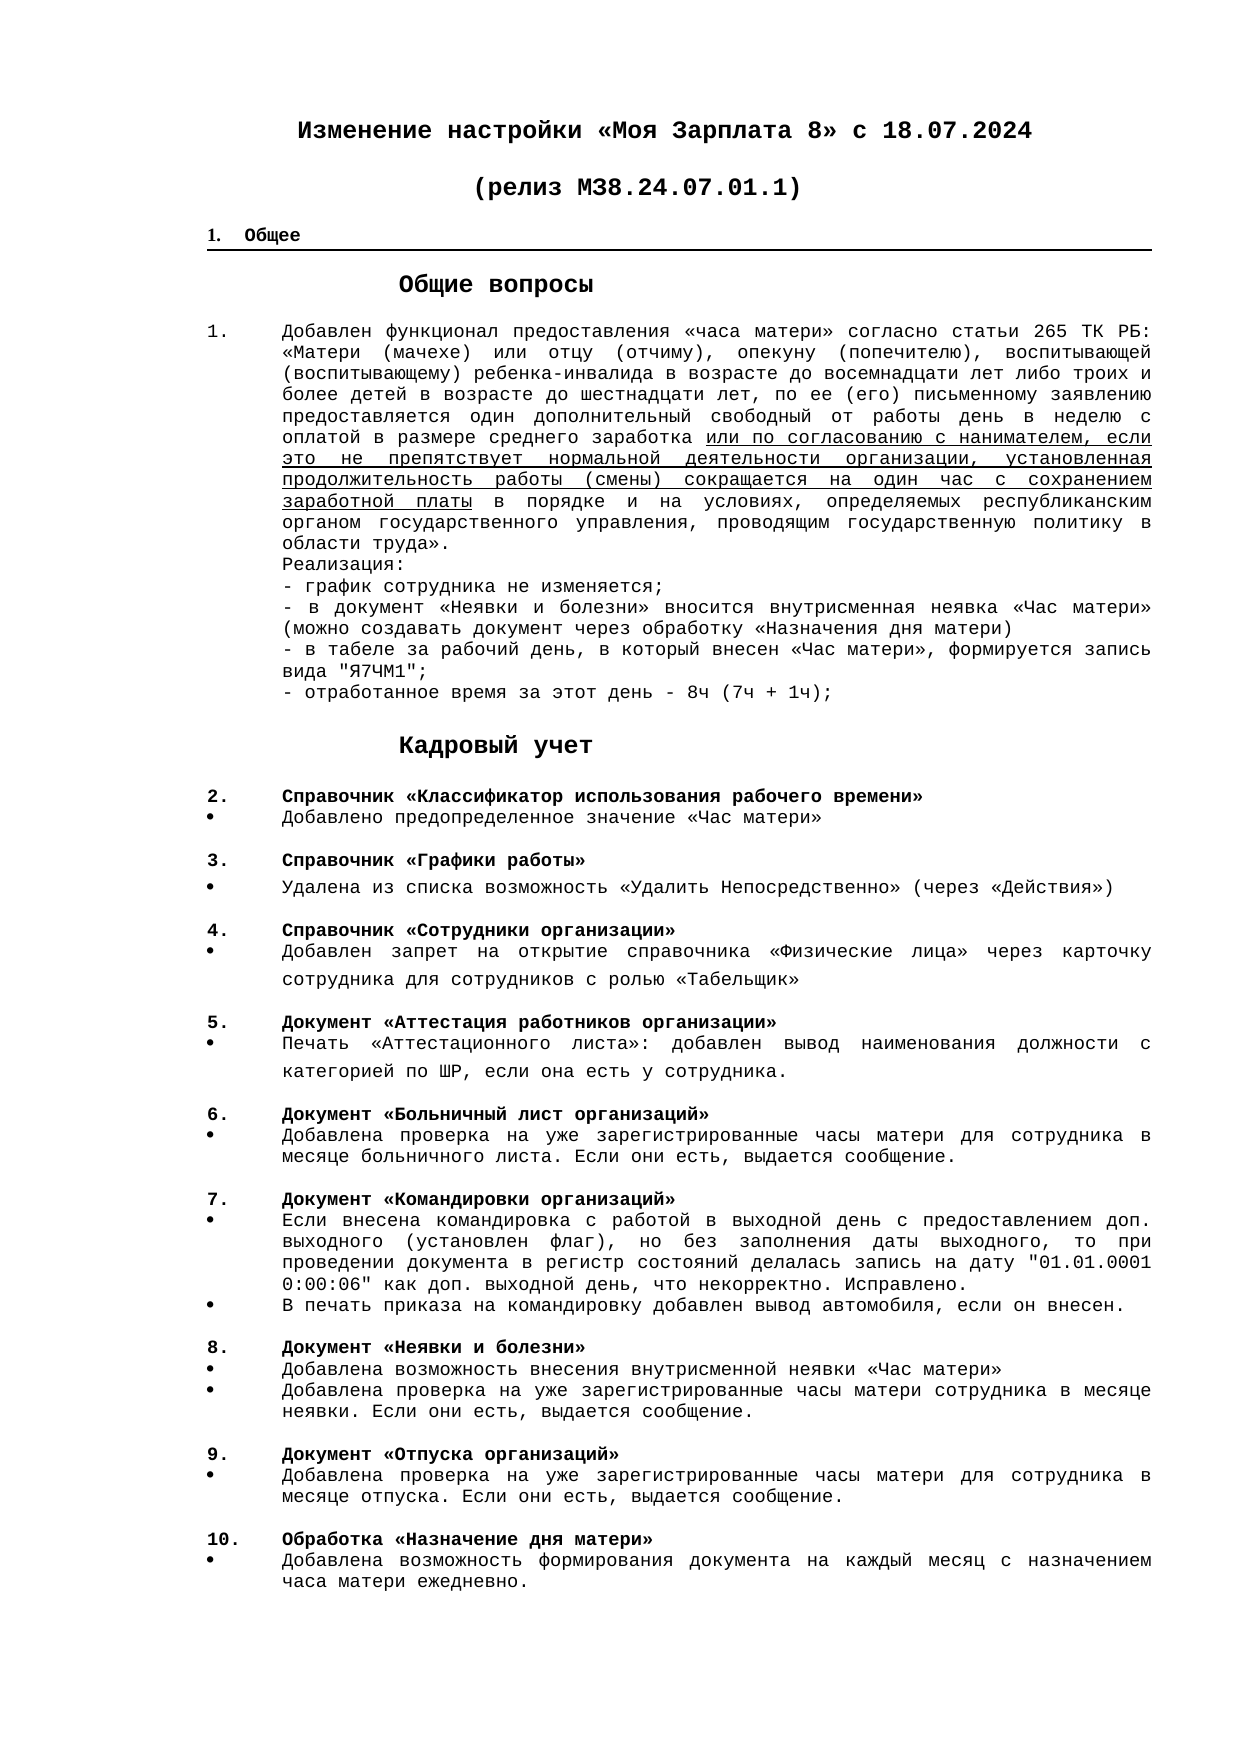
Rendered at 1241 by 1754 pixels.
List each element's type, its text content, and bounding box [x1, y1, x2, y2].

text Реализация: [282, 555, 1152, 576]
text - в документ «Неявки и болезни» вносится внутрисменная неявка «Час матери» (можно создавать документ через обработку «Назначения дня матери) [282, 598, 1152, 640]
list Справочник «Классификатор использования рабочего времени» [207, 787, 1152, 808]
list Документ «Аттестация работников организации» [207, 1013, 1152, 1034]
list Добавлена возможность формирования документа на каждый месяц с назначением часа матери ежедневно. [207, 1551, 1152, 1593]
list Документ «Отпуска организаций» [207, 1444, 1152, 1466]
list Документ «Неявки и болезни» [207, 1338, 1152, 1359]
text (релиз МЗ8.24.07.01.1) [398, 175, 1152, 203]
list Документ «Больничный лист организаций» [207, 1104, 1152, 1126]
list Добавлена проверка на уже зарегистрированные часы матери сотрудника в месяце неявки. Если они есть, выдается сообщение. [207, 1381, 1152, 1423]
list В печать приказа на командировку добавлен вывод автомобиля, если он внесен. [207, 1296, 1152, 1317]
list Добавлена возможность внесения внутрисменной неявки «Час матери» [207, 1359, 1152, 1381]
list Добавлено предопределенное значение «Час матери» [207, 808, 1152, 829]
list Справочник «Сотрудники организации» [207, 921, 1152, 942]
text Общие вопросы [349, 272, 1152, 300]
list Общее [207, 224, 1152, 249]
text - в табеле за рабочий день, в который внесен «Час матери», формируется запись вида "Я7ЧМ1"; [282, 640, 1152, 683]
list Добавлена проверка на уже зарегистрированные часы матери для сотрудника в месяце больничного листа. Если они есть, выдается сообщение. [207, 1126, 1152, 1168]
list Справочник «Графики работы» [207, 850, 1152, 872]
text - отработанное время за этот день - 8ч (7ч + 1ч); [282, 683, 1152, 704]
list Добавлен запрет на открытие справочника «Физические лица» через карточку сотрудника для сотрудников с ролью «Табельщик» [207, 942, 1152, 991]
list Печать «Аттестационного листа»: добавлен вывод наименования должности с категорией по ШР, если она есть у сотрудника. [207, 1034, 1152, 1083]
list Добавлена проверка на уже зарегистрированные часы матери для сотрудника в месяце отпуска. Если они есть, выдается сообщение. [207, 1466, 1152, 1508]
text - график сотрудника не изменяется; [282, 576, 1152, 598]
list Добавлен функционал предоставления «часа матери» согласно статьи 265 ТК РБ: «Матери (мачехе) или отцу (отчиму), опекуну (попечителю), воспитывающей (воспитывающему) ребенка-инвалида в возрасте до восемнадцати лет либо троих и более детей в возрасте до шестнадцати лет, по ее (его) письменному заявлению предоставляется один дополнительный свободный от работы день в неделю с оплатой в размере среднего заработка или по согласованию с нанимателем, если это не препятствует нормальной деятельности организации, установленная продолжительность работы (смены) сокращается на один час с сохранением заработной платы в порядке и на условиях, определяемых республиканским органом государственного управления, проводящим государственную политику в области труда». [207, 321, 1152, 555]
text Кадровый учет [349, 732, 1152, 761]
text Изменение настройки «Моя Зарплата 8» с 18.07.2024 [177, 118, 1152, 146]
list Если внесена командировка с работой в выходной день с предоставлением доп. выходного (установлен флаг), но без заполнения даты выходного, то при проведении документа в регистр состояний делалась запись на дату "01.01.0001 0:00:06" как доп. выходной день, что некорректно. Исправлено. [207, 1211, 1152, 1296]
list Документ «Командировки организаций» [207, 1189, 1152, 1211]
list Удалена из списка возможность «Удалить Непосредственно» (через «Действия») [207, 872, 1152, 899]
list Обработка «Назначение дня матери» [207, 1529, 1152, 1551]
